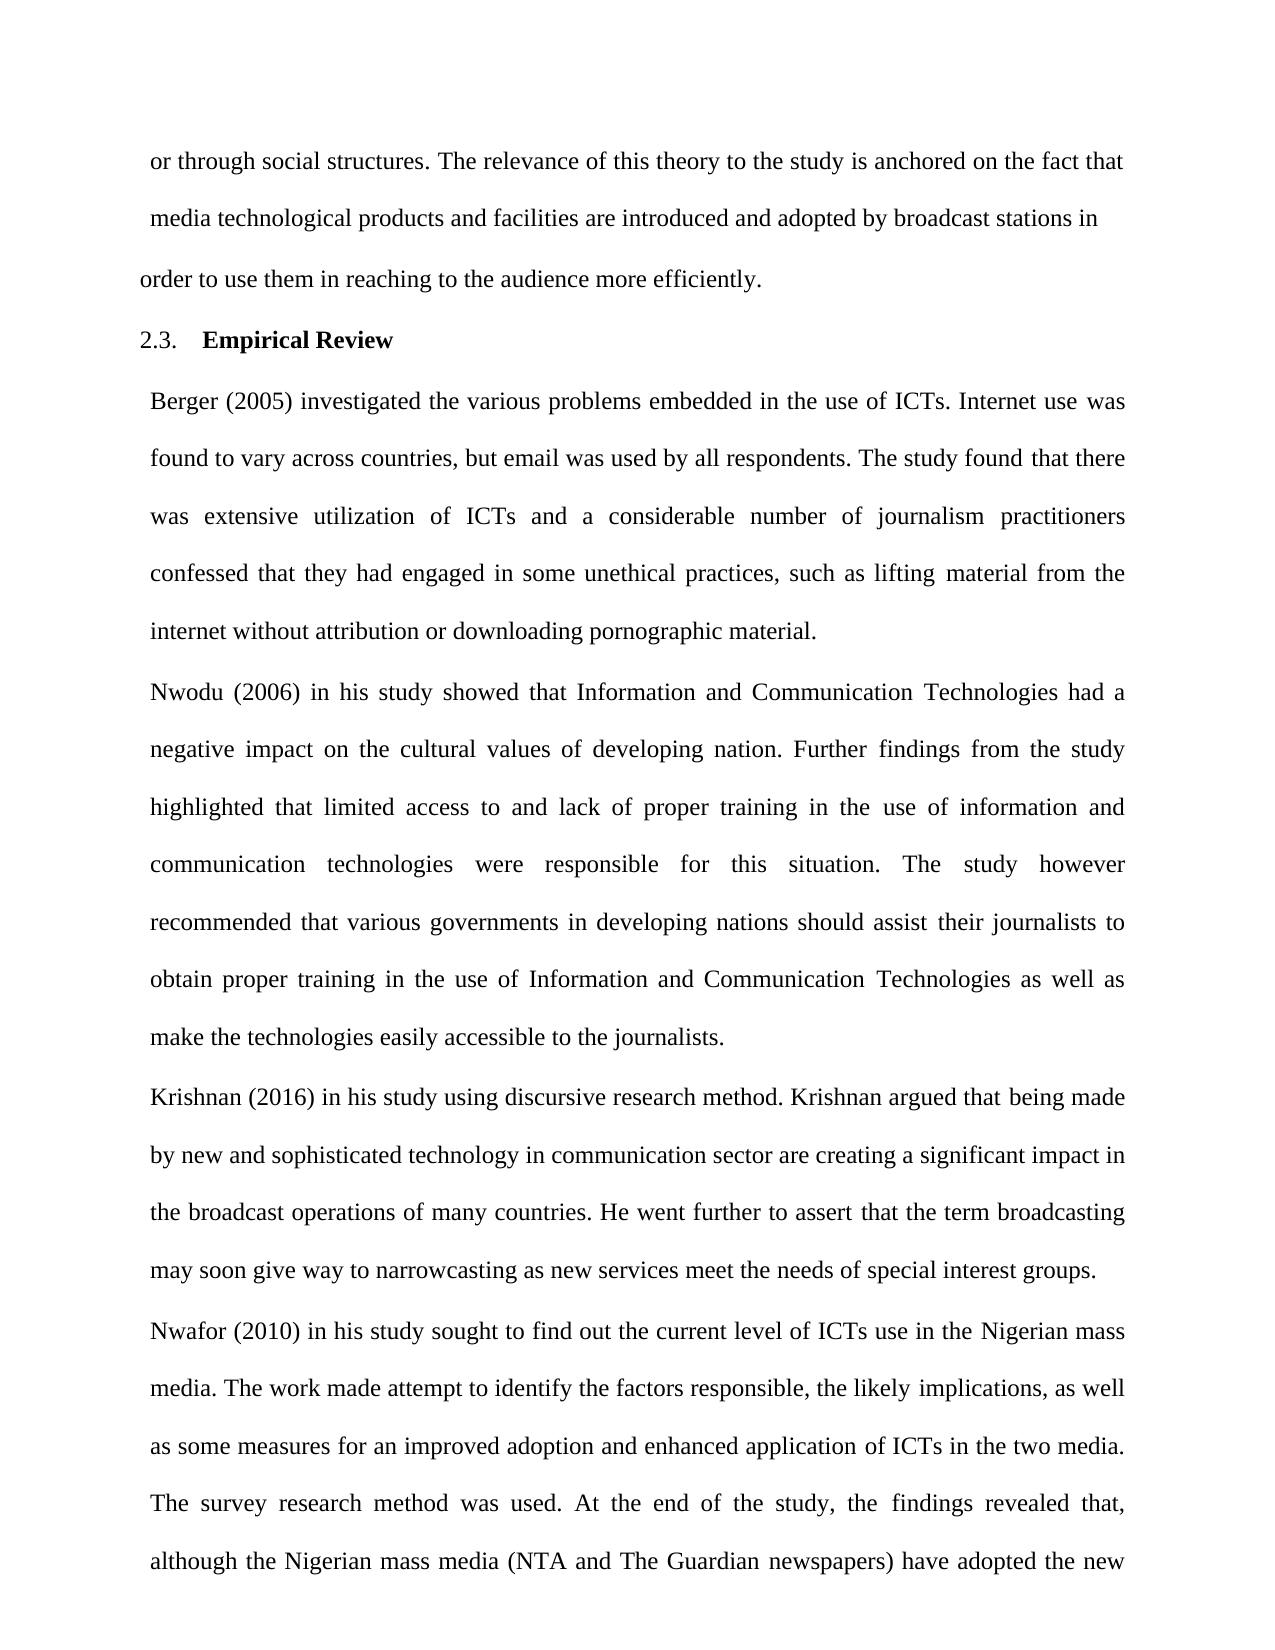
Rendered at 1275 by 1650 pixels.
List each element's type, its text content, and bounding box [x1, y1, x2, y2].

text Nwodu (2006) in his study showed that Information and Communication Technologies had a negative impact on the cultural values of developing nation. Further findings from the study highlighted that limited access to and lack of proper training in the use of information and communication technologies were responsible for this situation. The study however recommended that various governments in developing nations should assist their journalists to obtain proper training in the use of Information and Communication Technologies as well as make the technologies easily accessible to the journalists. [150, 677, 1125, 1050]
text Krishnan (2016) in his study using discursive research method. Krishnan argued that being made by new and sophisticated technology in communication sector are creating a significant impact in the broadcast operations of many countries. He went further to assert that the term broadcasting may soon give way to narrowcasting as new services meet the needs of special interest groups. [150, 1082, 1125, 1284]
text or through social structures. The relevance of this theory to the study is anchored on the fact that media technological products and facilities are introduced and adopted by broadcast stations in [150, 146, 1125, 232]
text Berger (2005) investigated the various problems embedded in the use of ICTs. Internet use was found to vary across countries, but email was used by all respondents. The study found that there was extensive utilization of ICTs and a considerable number of journalism practitioners confessed that they had engaged in some unethical practices, such as lifting material from the internet without attribution or downloading pornographic material. [150, 386, 1125, 644]
text 2.3. Empirical Review [127, 325, 1125, 354]
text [150, 1316, 1125, 1574]
text order to use them in reaching to the audience more efficiently. [127, 264, 1125, 293]
